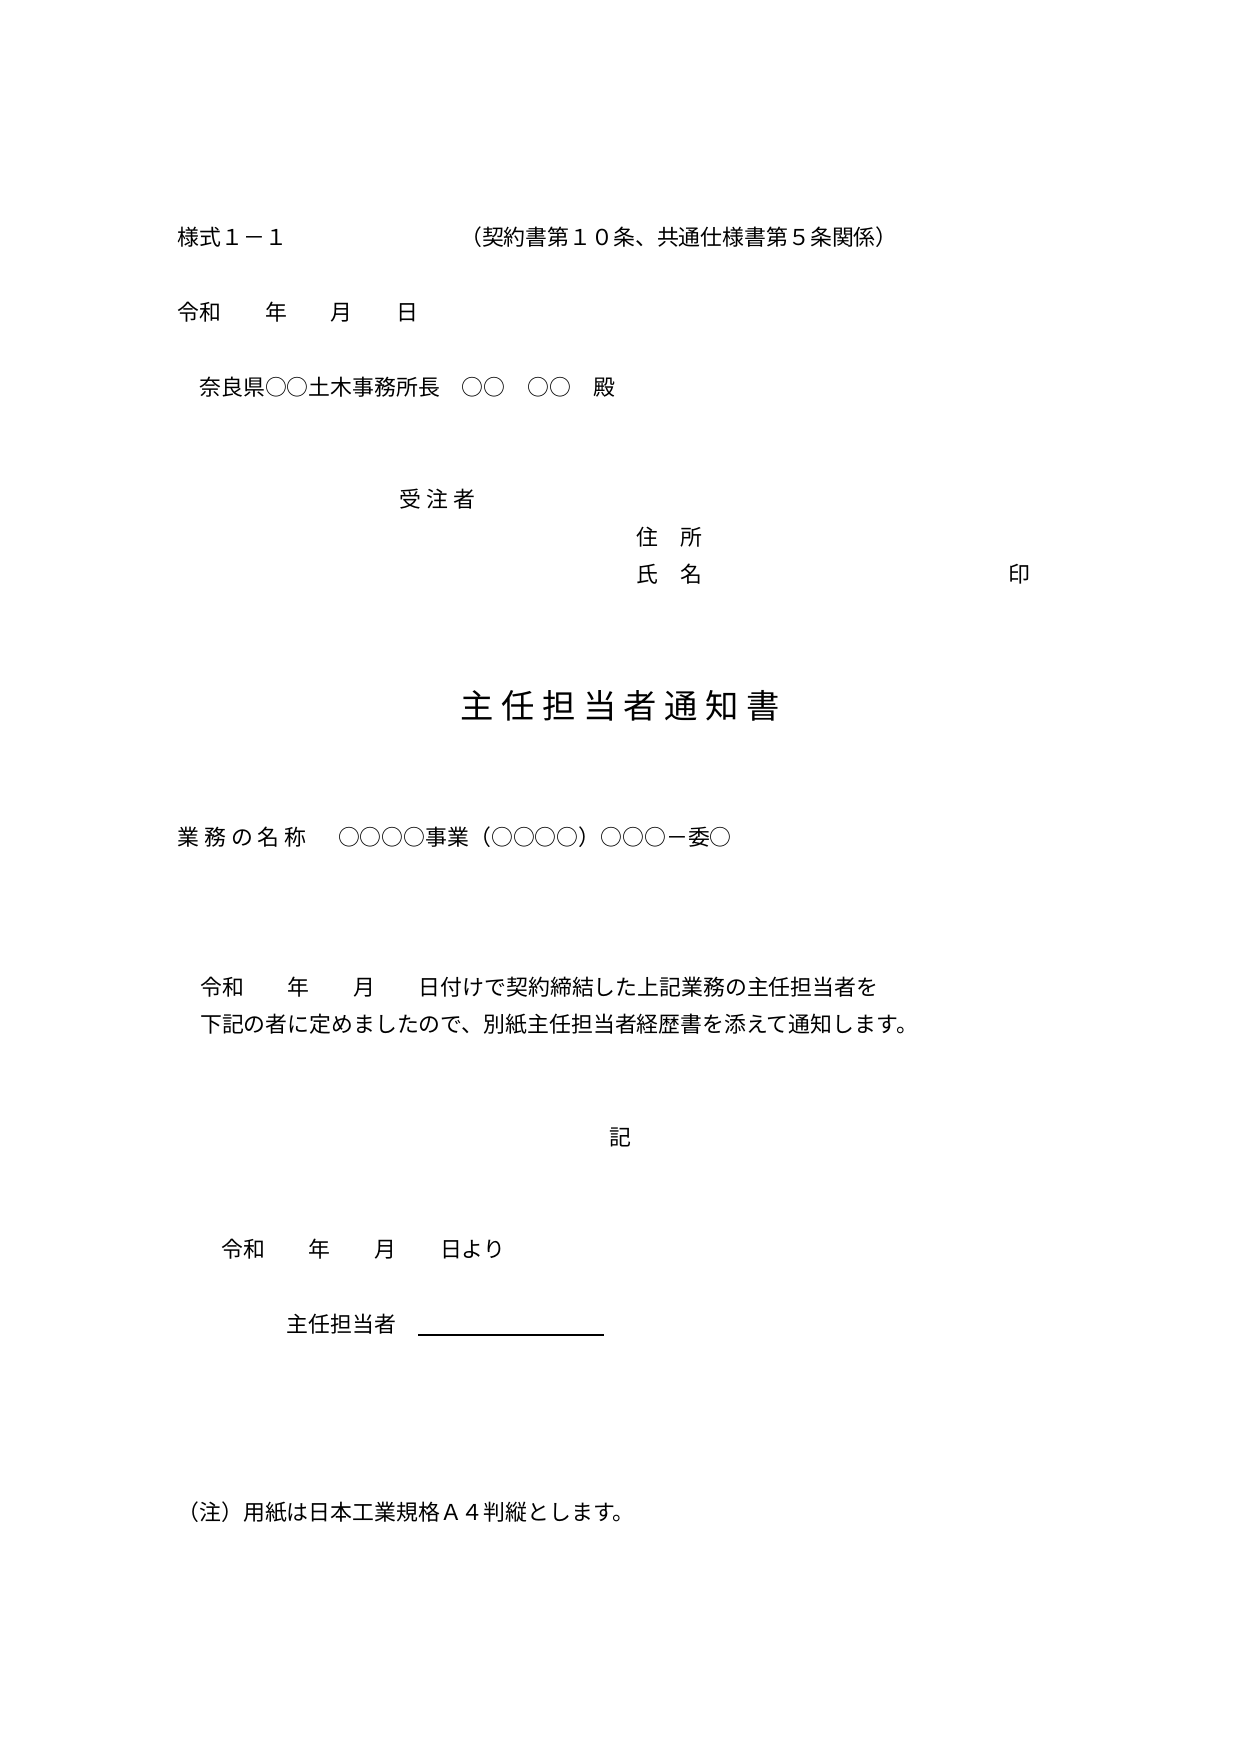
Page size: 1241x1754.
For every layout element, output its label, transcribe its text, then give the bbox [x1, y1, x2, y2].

text 氏 名 印 [637, 554, 1063, 592]
text 主任担当者 [177, 1304, 1063, 1342]
text 業 務 の 名 称 ○○○○事業（○○○○）○○○－委○ [177, 817, 1063, 854]
text 住 所 [637, 517, 1063, 554]
text 下記の者に定めましたので、別紙主任担当者経歴書を添えて通知します。 [177, 1004, 1063, 1042]
text 奈良県○○土木事務所長 ○○ ○○ 殿 [177, 367, 1063, 404]
text 令和 年 月 日より [177, 1229, 1063, 1267]
text （注）用紙は日本工業規格Ａ４判縦とします。 [177, 1492, 1063, 1529]
text 記 [177, 1117, 1063, 1154]
text 令和 年 月 日 [177, 292, 1063, 329]
text 令和 年 月 日付けで契約締結した上記業務の主任担当者を [177, 967, 1063, 1004]
text 受 注 者 [177, 479, 1063, 517]
text 様式１－１ （契約書第１０条、共通仕様書第５条関係） [177, 217, 1063, 254]
text 主 任 担 当 者 通 知 書 [177, 667, 1063, 742]
